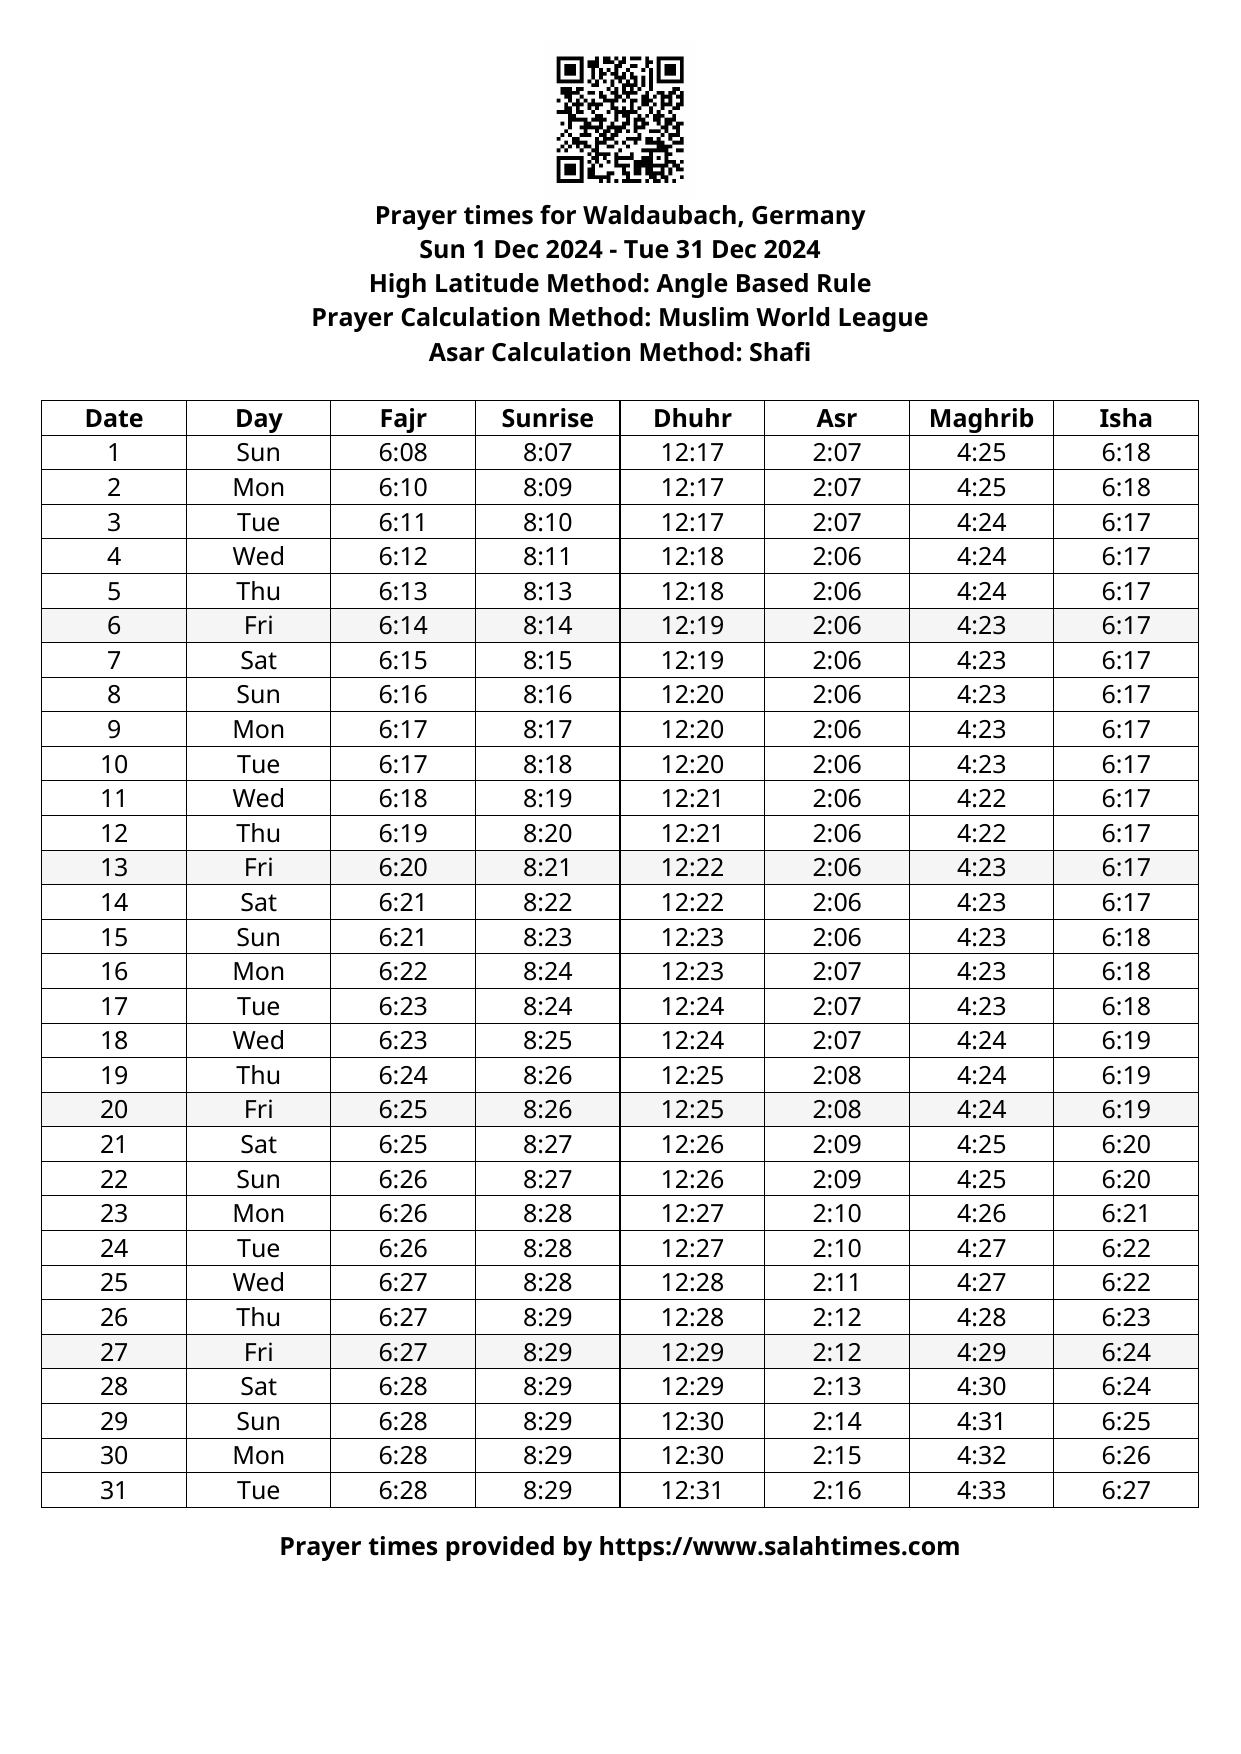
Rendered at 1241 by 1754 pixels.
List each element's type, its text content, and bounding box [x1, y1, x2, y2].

table_cell 8:29 [476, 1335, 619, 1368]
table_cell 4:24 [910, 1058, 1053, 1092]
table_cell 6:13 [331, 574, 475, 607]
table_cell Sat [187, 1127, 330, 1161]
table_cell 8:27 [476, 1127, 619, 1161]
table_cell 2:06 [765, 574, 909, 607]
table_cell 24 [42, 1231, 186, 1264]
table_cell 6:17 [1054, 539, 1198, 573]
table_cell Mon [187, 470, 330, 504]
table_cell 6:22 [1054, 1266, 1198, 1299]
table_cell 6:18 [331, 781, 475, 815]
table_cell Wed [187, 781, 330, 815]
table_cell 6:27 [331, 1266, 475, 1299]
table_cell 29 [42, 1404, 186, 1437]
table_cell Mon [187, 954, 330, 988]
table_cell 6:19 [331, 816, 475, 849]
table_cell 4:27 [910, 1231, 1053, 1264]
table_cell 2:13 [765, 1369, 909, 1403]
table_cell 6:10 [331, 470, 475, 504]
table_cell 4:30 [910, 1369, 1053, 1403]
table_cell 16 [42, 954, 186, 988]
table_cell 12 [42, 816, 186, 849]
table_cell 8:28 [476, 1266, 619, 1299]
table_cell 4:25 [910, 1162, 1053, 1195]
table_cell Fri [187, 851, 330, 884]
table_cell 2:07 [765, 436, 909, 469]
table_cell 6:25 [1054, 1404, 1198, 1437]
table_cell 11 [42, 781, 186, 815]
table_cell Tue [187, 1473, 330, 1507]
table_cell 22 [42, 1162, 186, 1195]
table_cell Tue [187, 1231, 330, 1264]
text Prayer times provided by https://www.salahtimes.com [42, 1528, 1198, 1563]
table_cell 18 [42, 1024, 186, 1057]
table_cell 9 [42, 712, 186, 746]
table_cell Wed [187, 539, 330, 573]
table_cell 12:29 [621, 1369, 764, 1403]
text Asar Calculation Method: Shafi [42, 334, 1198, 368]
table_cell 6:24 [331, 1058, 475, 1092]
table_cell 8:22 [476, 885, 619, 919]
table_cell 8:29 [476, 1404, 619, 1437]
table_cell 6:16 [331, 678, 475, 711]
table_cell 2:06 [765, 781, 909, 815]
table_cell 12:17 [621, 436, 764, 469]
table_cell 12:18 [621, 539, 764, 573]
table_cell 2:07 [765, 954, 909, 988]
table_cell 12:28 [621, 1266, 764, 1299]
table_cell 6:17 [1054, 747, 1198, 780]
table_cell 12:20 [621, 678, 764, 711]
table_cell 6:18 [1054, 989, 1198, 1022]
table_cell 26 [42, 1300, 186, 1334]
table_cell Tue [187, 505, 330, 538]
table_cell 6:11 [331, 505, 475, 538]
table_cell 6:18 [1054, 436, 1198, 469]
table_cell 6:17 [1054, 505, 1198, 538]
table_cell Wed [187, 1266, 330, 1299]
table_cell 6:17 [1054, 678, 1198, 711]
table_cell 6:23 [1054, 1300, 1198, 1334]
table_cell 8:17 [476, 712, 619, 746]
table_cell 8:09 [476, 470, 619, 504]
table_cell 12:19 [621, 609, 764, 642]
table_cell 4:24 [910, 574, 1053, 607]
table_cell 6:21 [331, 920, 475, 953]
table_cell 12:21 [621, 816, 764, 849]
table_cell 12:24 [621, 1024, 764, 1057]
table_cell Mon [187, 1196, 330, 1230]
table_cell 6:18 [1054, 920, 1198, 953]
table_cell 4:23 [910, 609, 1053, 642]
table_cell 4:23 [910, 885, 1053, 919]
table_cell 2:06 [765, 851, 909, 884]
table_cell 2:06 [765, 609, 909, 642]
table_cell 6:17 [1054, 851, 1198, 884]
table_cell Fri [187, 609, 330, 642]
table_cell 2:07 [765, 505, 909, 538]
table_cell 4:22 [910, 816, 1053, 849]
table_cell 4:23 [910, 712, 1053, 746]
table_cell 4:31 [910, 1404, 1053, 1437]
table_cell Thu [187, 1300, 330, 1334]
table_cell 4:33 [910, 1473, 1053, 1507]
table_cell 23 [42, 1196, 186, 1230]
table_cell 6:23 [331, 1024, 475, 1057]
table_cell 17 [42, 989, 186, 1022]
table_cell 12:18 [621, 574, 764, 607]
table_cell Thu [187, 574, 330, 607]
table_cell 3 [42, 505, 186, 538]
table_cell 12:22 [621, 885, 764, 919]
table_cell 6:23 [331, 989, 475, 1022]
table_cell 2:07 [765, 1024, 909, 1057]
table_cell 4:24 [910, 505, 1053, 538]
table_cell 6:17 [1054, 609, 1198, 642]
table_cell 6:19 [1054, 1093, 1198, 1126]
table_cell 2 [42, 470, 186, 504]
table_header Fajr [331, 401, 475, 434]
table_cell 2:06 [765, 920, 909, 953]
table_cell 4:24 [910, 1093, 1053, 1126]
table_cell Sun [187, 920, 330, 953]
table_cell 12:25 [621, 1058, 764, 1092]
table_cell 4:22 [910, 781, 1053, 815]
table_cell 2:06 [765, 643, 909, 677]
table_cell 19 [42, 1058, 186, 1092]
table_header Isha [1054, 401, 1198, 434]
table_cell 4:25 [910, 470, 1053, 504]
text Prayer times for Waldaubach, Germany [42, 198, 1198, 232]
table_cell 27 [42, 1335, 186, 1368]
table_cell 8:13 [476, 574, 619, 607]
table_cell 4:24 [910, 539, 1053, 573]
table_cell 12:23 [621, 920, 764, 953]
table_cell 2:07 [765, 989, 909, 1022]
text Sun 1 Dec 2024 - Tue 31 Dec 2024 [42, 232, 1198, 266]
table_cell 12:20 [621, 747, 764, 780]
table_cell 4:28 [910, 1300, 1053, 1334]
table_cell 6 [42, 609, 186, 642]
table_cell 6:12 [331, 539, 475, 573]
table_cell 12:17 [621, 505, 764, 538]
table_cell 2:09 [765, 1127, 909, 1161]
table_cell 6:21 [331, 885, 475, 919]
table_cell 2:12 [765, 1335, 909, 1368]
table_cell 15 [42, 920, 186, 953]
table_cell Thu [187, 1058, 330, 1092]
table_cell 21 [42, 1127, 186, 1161]
table_cell 8:07 [476, 436, 619, 469]
table_cell 2:09 [765, 1162, 909, 1195]
table_cell 6:24 [1054, 1335, 1198, 1368]
table_cell 8:28 [476, 1196, 619, 1230]
table_cell 8:23 [476, 920, 619, 953]
table_cell 2:15 [765, 1439, 909, 1472]
table_cell 4:23 [910, 920, 1053, 953]
table_header Day [187, 401, 330, 434]
table_cell 6:20 [331, 851, 475, 884]
table_cell Fri [187, 1335, 330, 1368]
table_cell 6:17 [331, 747, 475, 780]
table_cell Fri [187, 1093, 330, 1126]
table_cell Thu [187, 816, 330, 849]
table_cell 6:28 [331, 1369, 475, 1403]
table_cell 12:26 [621, 1162, 764, 1195]
table_cell Tue [187, 747, 330, 780]
table_cell 12:26 [621, 1127, 764, 1161]
table_cell 6:21 [1054, 1196, 1198, 1230]
table_cell Mon [187, 1439, 330, 1472]
table_cell 8:27 [476, 1162, 619, 1195]
table_cell 12:25 [621, 1093, 764, 1126]
table_cell 2:06 [765, 712, 909, 746]
table_cell 12:28 [621, 1300, 764, 1334]
table_cell 4:24 [910, 1024, 1053, 1057]
table_cell 8:15 [476, 643, 619, 677]
table_cell 8:21 [476, 851, 619, 884]
table_cell 8:29 [476, 1473, 619, 1507]
table_cell 2:08 [765, 1093, 909, 1126]
table_cell 6:17 [1054, 574, 1198, 607]
table_cell 6:28 [331, 1404, 475, 1437]
table_cell 2:06 [765, 678, 909, 711]
table_cell 6:17 [1054, 712, 1198, 746]
table_cell 4:23 [910, 851, 1053, 884]
table_cell 12:29 [621, 1335, 764, 1368]
table_cell Mon [187, 712, 330, 746]
table_cell 28 [42, 1369, 186, 1403]
table_cell Sun [187, 1162, 330, 1195]
table_cell 2:10 [765, 1231, 909, 1264]
table_cell 12:31 [621, 1473, 764, 1507]
table_cell 12:23 [621, 954, 764, 988]
table_cell 2:11 [765, 1266, 909, 1299]
picture [542, 41, 699, 198]
table_cell 6:27 [331, 1300, 475, 1334]
table_cell 8:25 [476, 1024, 619, 1057]
table_cell 8:11 [476, 539, 619, 573]
table_cell 4:32 [910, 1439, 1053, 1472]
table_cell 12:27 [621, 1196, 764, 1230]
table_cell 12:30 [621, 1404, 764, 1437]
table_cell 6:28 [331, 1439, 475, 1472]
table_cell 8:24 [476, 954, 619, 988]
table_cell 8:24 [476, 989, 619, 1022]
table_header Date [42, 401, 186, 434]
table_cell 6:25 [331, 1127, 475, 1161]
table_header Asr [765, 401, 909, 434]
table_cell 6:17 [1054, 781, 1198, 815]
table_cell 2:08 [765, 1058, 909, 1092]
table_cell 7 [42, 643, 186, 677]
table_cell 8:29 [476, 1300, 619, 1334]
table_cell 4:23 [910, 643, 1053, 677]
table_cell 2:10 [765, 1196, 909, 1230]
table_cell 6:26 [331, 1162, 475, 1195]
table_cell 6:18 [1054, 954, 1198, 988]
table_cell 4:27 [910, 1266, 1053, 1299]
table_cell 31 [42, 1473, 186, 1507]
table_cell 5 [42, 574, 186, 607]
table_cell Sun [187, 1404, 330, 1437]
table_cell 8:29 [476, 1369, 619, 1403]
table_cell 2:16 [765, 1473, 909, 1507]
table_cell 8:28 [476, 1231, 619, 1264]
table_cell 6:26 [331, 1196, 475, 1230]
table_cell 6:20 [1054, 1127, 1198, 1161]
table_cell Sun [187, 436, 330, 469]
table_cell 4:25 [910, 1127, 1053, 1161]
table_header Dhuhr [621, 401, 764, 434]
table_cell 4:26 [910, 1196, 1053, 1230]
table_cell 4:29 [910, 1335, 1053, 1368]
table_cell 2:06 [765, 539, 909, 573]
table_cell 6:26 [331, 1231, 475, 1264]
table_cell 8:16 [476, 678, 619, 711]
table_cell 8:20 [476, 816, 619, 849]
table_cell 8:14 [476, 609, 619, 642]
table_cell Wed [187, 1024, 330, 1057]
table_cell 2:14 [765, 1404, 909, 1437]
table_cell Sat [187, 885, 330, 919]
table_cell 6:27 [331, 1335, 475, 1368]
table_cell 30 [42, 1439, 186, 1472]
table_cell Sun [187, 678, 330, 711]
table_cell 8:18 [476, 747, 619, 780]
table_cell 2:07 [765, 470, 909, 504]
table_cell 6:27 [1054, 1473, 1198, 1507]
table_cell 6:18 [1054, 470, 1198, 504]
table_cell 4:23 [910, 678, 1053, 711]
table_cell 12:27 [621, 1231, 764, 1264]
text Prayer Calculation Method: Muslim World League [42, 300, 1198, 334]
table_cell 8:26 [476, 1058, 619, 1092]
table_cell Tue [187, 989, 330, 1022]
table_cell 1 [42, 436, 186, 469]
table_cell 8:19 [476, 781, 619, 815]
table_cell 12:21 [621, 781, 764, 815]
table_cell 13 [42, 851, 186, 884]
table_cell 12:24 [621, 989, 764, 1022]
table_cell 6:17 [1054, 885, 1198, 919]
table_cell 6:24 [1054, 1369, 1198, 1403]
table_cell 12:17 [621, 470, 764, 504]
table_cell 2:06 [765, 885, 909, 919]
table_cell 6:17 [331, 712, 475, 746]
table_cell 4:25 [910, 436, 1053, 469]
table_cell 4 [42, 539, 186, 573]
table_cell 2:06 [765, 816, 909, 849]
table_cell 2:06 [765, 747, 909, 780]
table_cell 6:20 [1054, 1162, 1198, 1195]
table_cell 8 [42, 678, 186, 711]
table_header Maghrib [910, 401, 1053, 434]
table_cell 6:19 [1054, 1058, 1198, 1092]
table_cell 14 [42, 885, 186, 919]
table_cell 6:14 [331, 609, 475, 642]
table_cell 2:12 [765, 1300, 909, 1334]
table_cell 6:26 [1054, 1439, 1198, 1472]
table_cell 4:23 [910, 954, 1053, 988]
table_cell 8:29 [476, 1439, 619, 1472]
table_cell 6:19 [1054, 1024, 1198, 1057]
table_cell 6:22 [331, 954, 475, 988]
table_cell 25 [42, 1266, 186, 1299]
table_cell 12:19 [621, 643, 764, 677]
table_cell 6:17 [1054, 643, 1198, 677]
table_cell 6:08 [331, 436, 475, 469]
table_cell 6:28 [331, 1473, 475, 1507]
table_cell Sat [187, 1369, 330, 1403]
table_cell 12:22 [621, 851, 764, 884]
table_cell Sat [187, 643, 330, 677]
table_cell 12:30 [621, 1439, 764, 1472]
table_cell 4:23 [910, 989, 1053, 1022]
table_cell 8:10 [476, 505, 619, 538]
table_cell 4:23 [910, 747, 1053, 780]
table_cell 6:25 [331, 1093, 475, 1126]
text High Latitude Method: Angle Based Rule [42, 266, 1198, 300]
table_header Sunrise [476, 401, 619, 434]
table_cell 10 [42, 747, 186, 780]
table_cell 12:20 [621, 712, 764, 746]
table_cell 8:26 [476, 1093, 619, 1126]
table_cell 6:17 [1054, 816, 1198, 849]
table_cell 6:22 [1054, 1231, 1198, 1264]
table_cell 20 [42, 1093, 186, 1126]
table_cell 6:15 [331, 643, 475, 677]
